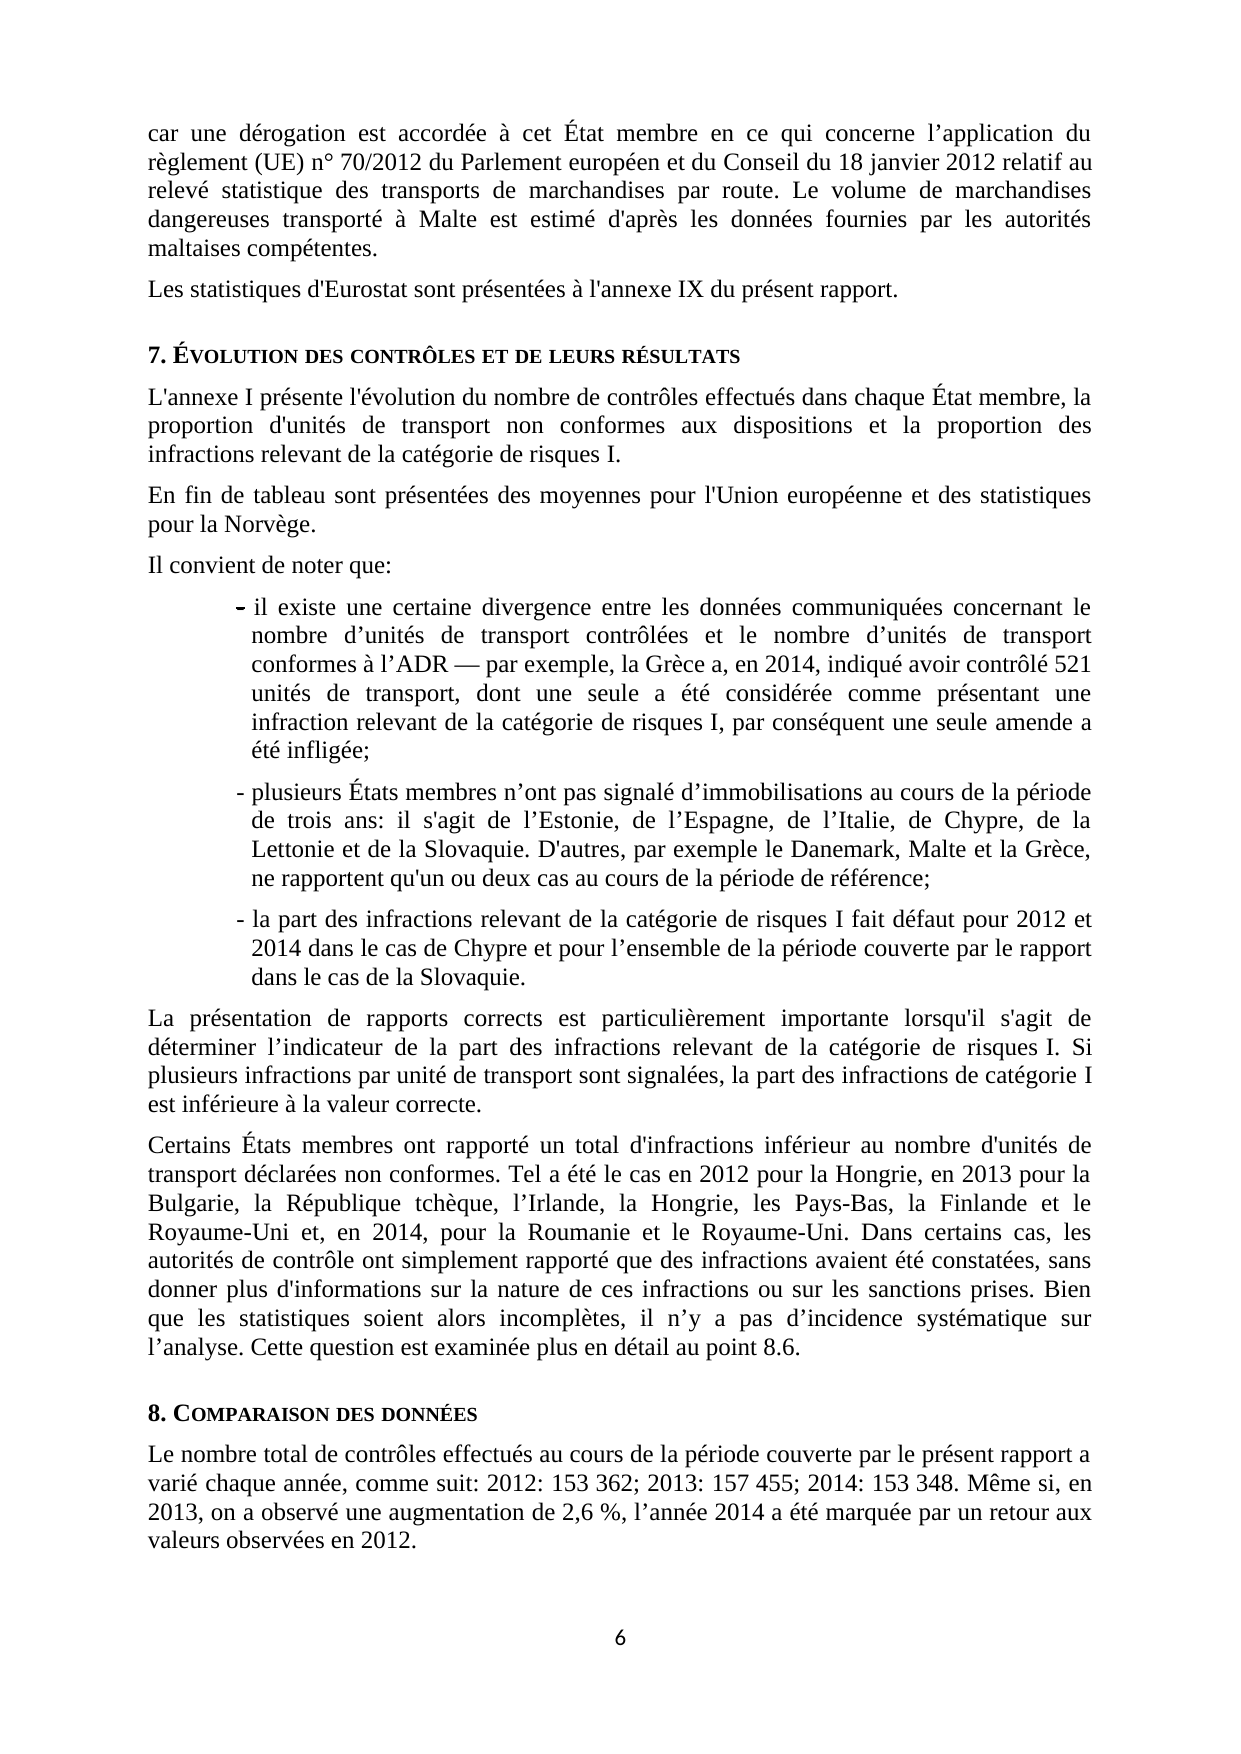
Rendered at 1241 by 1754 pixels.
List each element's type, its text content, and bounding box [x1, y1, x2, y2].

text La présentation de rapports corrects est particulièrement importante lorsqu'il s'agit de déterminer l’indicateur de la part des infractions relevant de la catégorie de risques I. Si plusieurs infractions par unité de transport sont signalées, la part des infractions de catégorie I est inférieure à la valeur correcte. [148, 1003, 1092, 1118]
text En fin de tableau sont présentées des moyennes pour l'Union européenne et des statistiques pour la Norvège. [148, 481, 1092, 538]
text Le nombre total de contrôles effectués au cours de la période couverte par le présent rapport a varié chaque année, comme suit: 2012: 153 362; 2013: 157 455; 2014: 153 348. Même si, en 2013, on a observé une augmentation de 2,6 %, l’année 2014 a été marquée par un retour aux valeurs observées en 2012. [148, 1439, 1092, 1554]
text L'annexe I présente l'évolution du nombre de contrôles effectués dans chaque État membre, la proportion d'unités de transport non conformes aux dispositions et la proportion des infractions relevant de la catégorie de risques I. [148, 382, 1092, 468]
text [148, 118, 1092, 262]
text Certains États membres ont rapporté un total d'infractions inférieur au nombre d'unités de transport déclarées non conformes. Tel a été le cas en 2012 pour la Hongrie, en 2013 pour la Bulgarie, la République tchèque, l’Irlande, la Hongrie, les Pays-Bas, la Finlande et le Royaume-Uni et, en 2014, pour la Roumanie et le Royaume-Uni. Dans certains cas, les autorités de contrôle ont simplement rapporté que des infractions avaient été constatées, sans donner plus d'informations sur la nature de ces infractions ou sur les sanctions prises. Bien que les statistiques soient alors incomplètes, il n’y a pas d’incidence systématique sur l’analyse. Cette question est examinée plus en détail au point 8.6. [148, 1131, 1092, 1361]
text - la part des infractions relevant de la catégorie de risques I fait défaut pour 2012 et 2014 dans le cas de Chypre et pour l’ensemble de la période couverte par le rapport dans le cas de la Slovaquie. [236, 904, 1092, 991]
text - il existe une certaine divergence entre les données communiquées concernant le nombre d’unités de transport contrôlées et le nombre d’unités de transport conformes à l’ADR — par exemple, la Grèce a, en 2014, indiqué avoir contrôlé 521 unités de transport, dont une seule a été considérée comme présentant une infraction relevant de la catégorie de risques I, par conséquent une seule amende a été infligée; [236, 592, 1092, 764]
text Il convient de noter que: [148, 551, 1092, 579]
text 7. Évolution des contrôles et de leurs résultats [148, 341, 1092, 369]
text - plusieurs États membres n’ont pas signalé d’immobilisations au cours de la période de trois ans: il s'agit de l’Estonie, de l’Espagne, de l’Italie, de Chypre, de la Lettonie et de la Slovaquie. D'autres, par exemple le Danemark, Malte et la Grèce, ne rapportent qu'un ou deux cas au cours de la période de référence; [236, 777, 1092, 892]
text Les statistiques d'Eurostat sont présentées à l'annexe IX du présent rapport. [148, 274, 1092, 303]
text 8. Comparaison des données [148, 1398, 1092, 1427]
